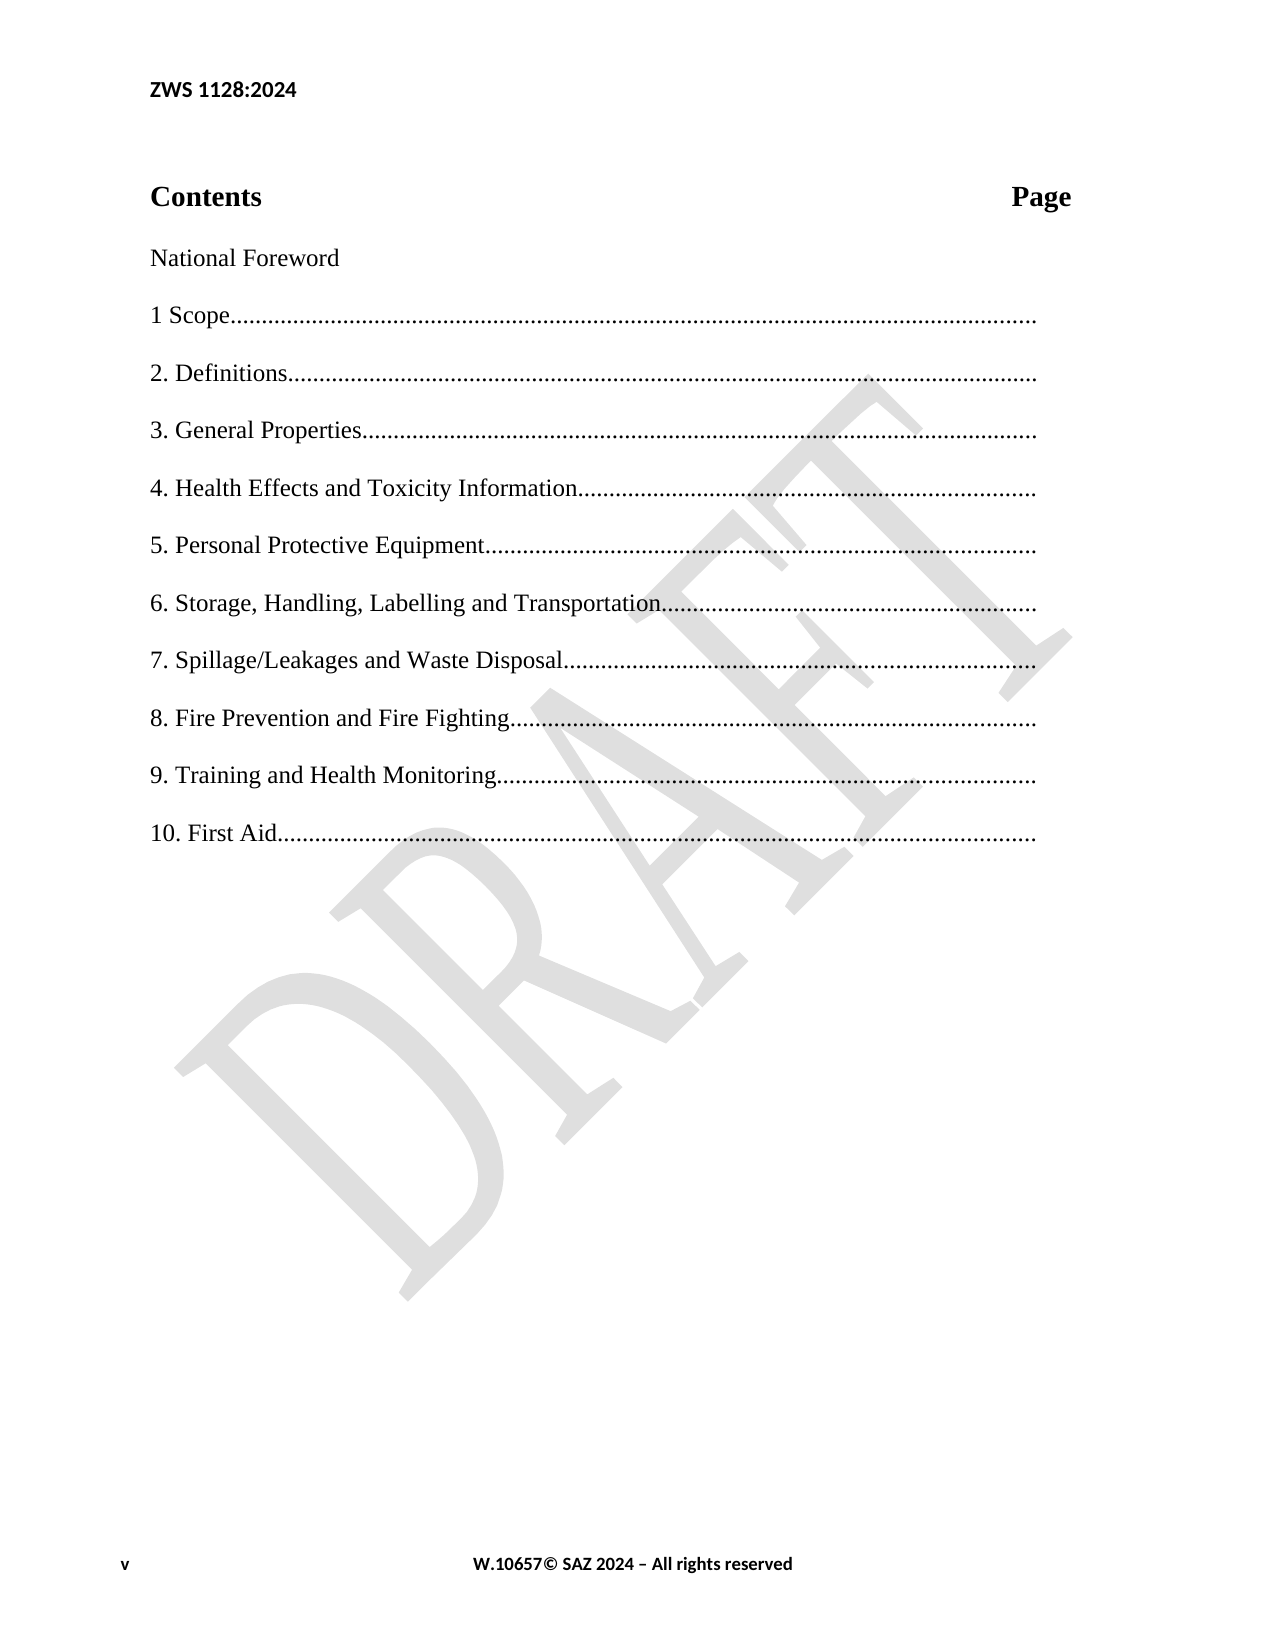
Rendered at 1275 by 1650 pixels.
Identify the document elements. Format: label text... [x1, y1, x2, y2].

text 1 Scope 1 [150, 300, 1019, 329]
text 9. Training and Health Monitoring 8 [150, 760, 1019, 789]
text 3. General Properties 1 [150, 415, 1019, 444]
text 5. Personal Protective Equipment 4 [150, 530, 1019, 559]
text 6. Storage, Handling, Labelling and Transportation 4 [150, 588, 1019, 617]
text 8. Fire Prevention and Fire Fighting 8 [150, 703, 1019, 732]
text National Foreword iii [150, 243, 1019, 272]
text 7. Spillage/Leakages and Waste Disposal 7 [150, 645, 1019, 674]
text 4. Health Effects and Toxicity Information 3 [150, 473, 1019, 502]
text 10. First Aid 9 [150, 818, 1019, 847]
text Contents Page [150, 179, 1125, 212]
text 2. Definitions 1 [150, 358, 1019, 387]
